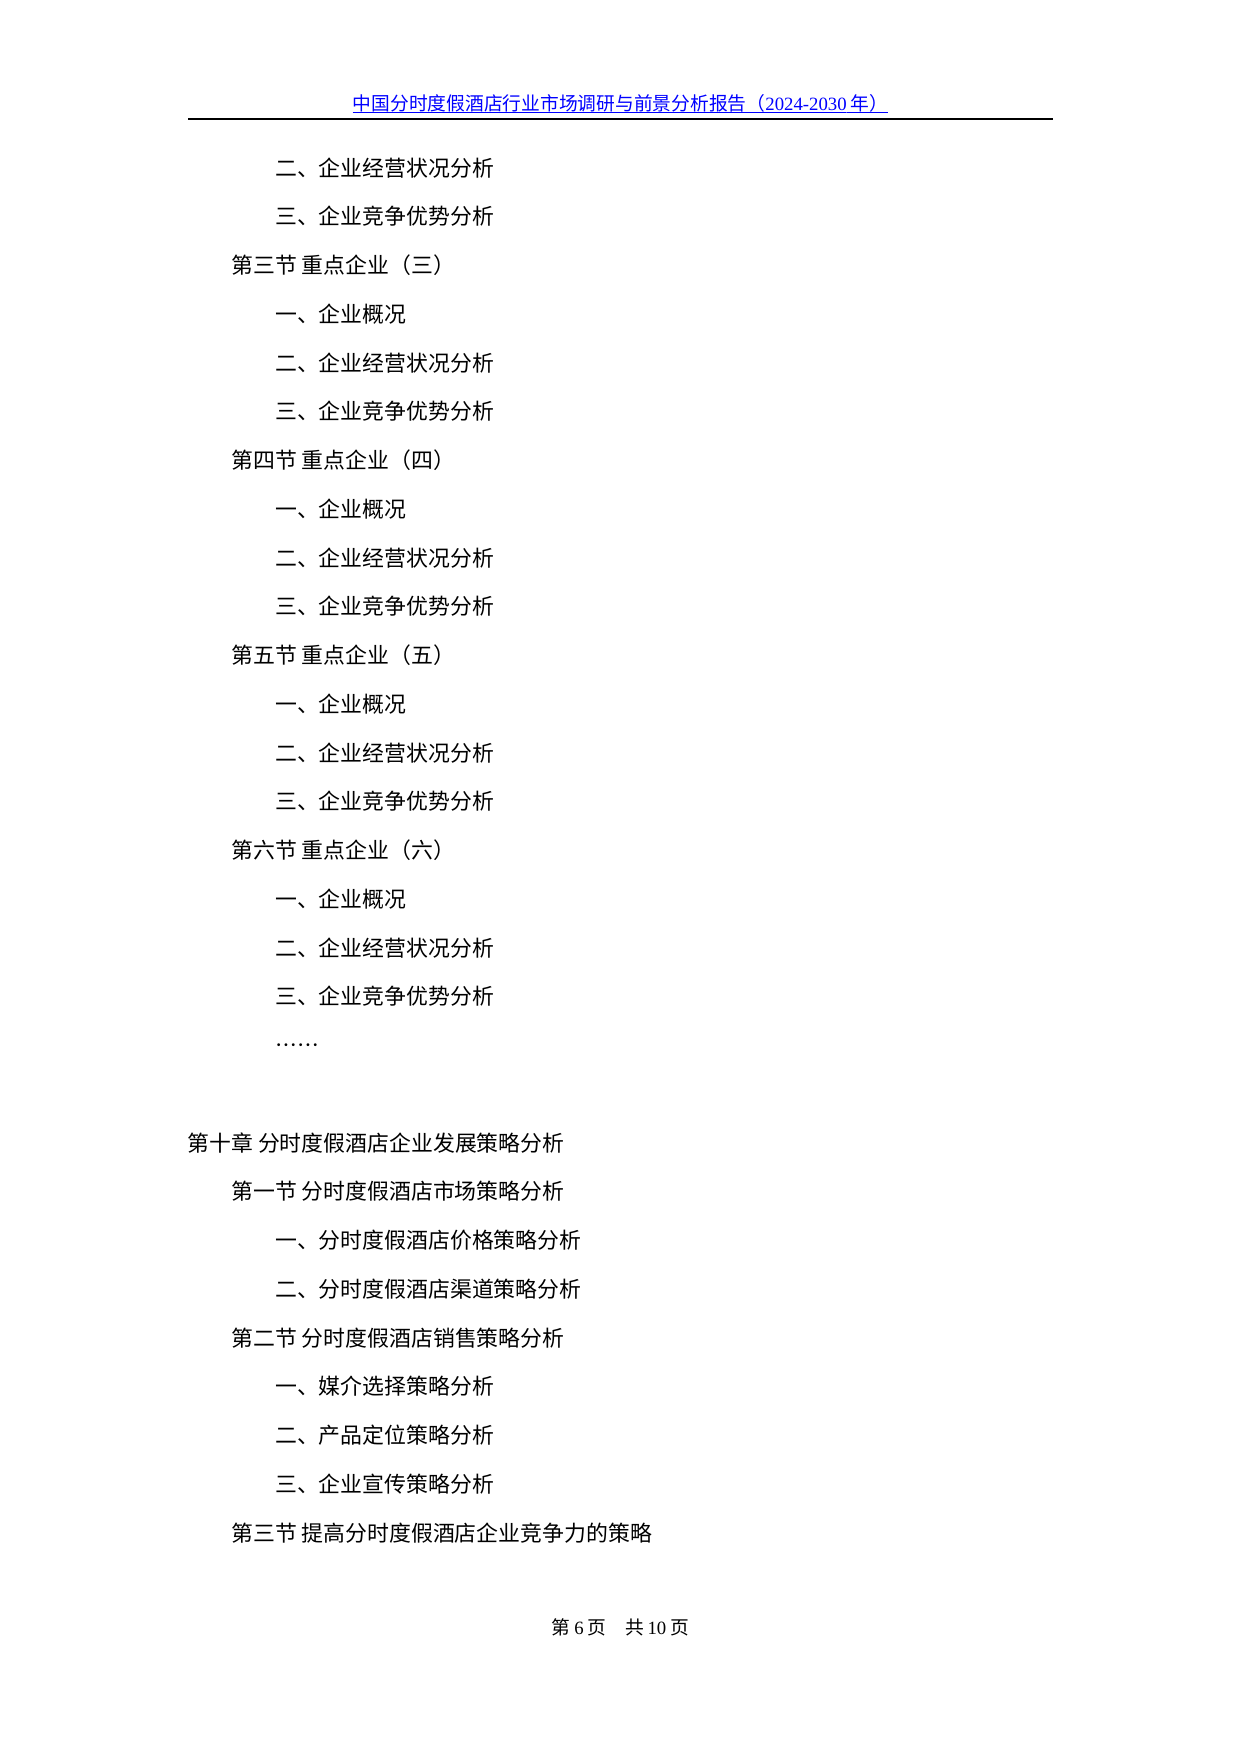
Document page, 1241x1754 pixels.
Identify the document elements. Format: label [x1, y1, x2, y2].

text [187, 150, 1053, 1548]
